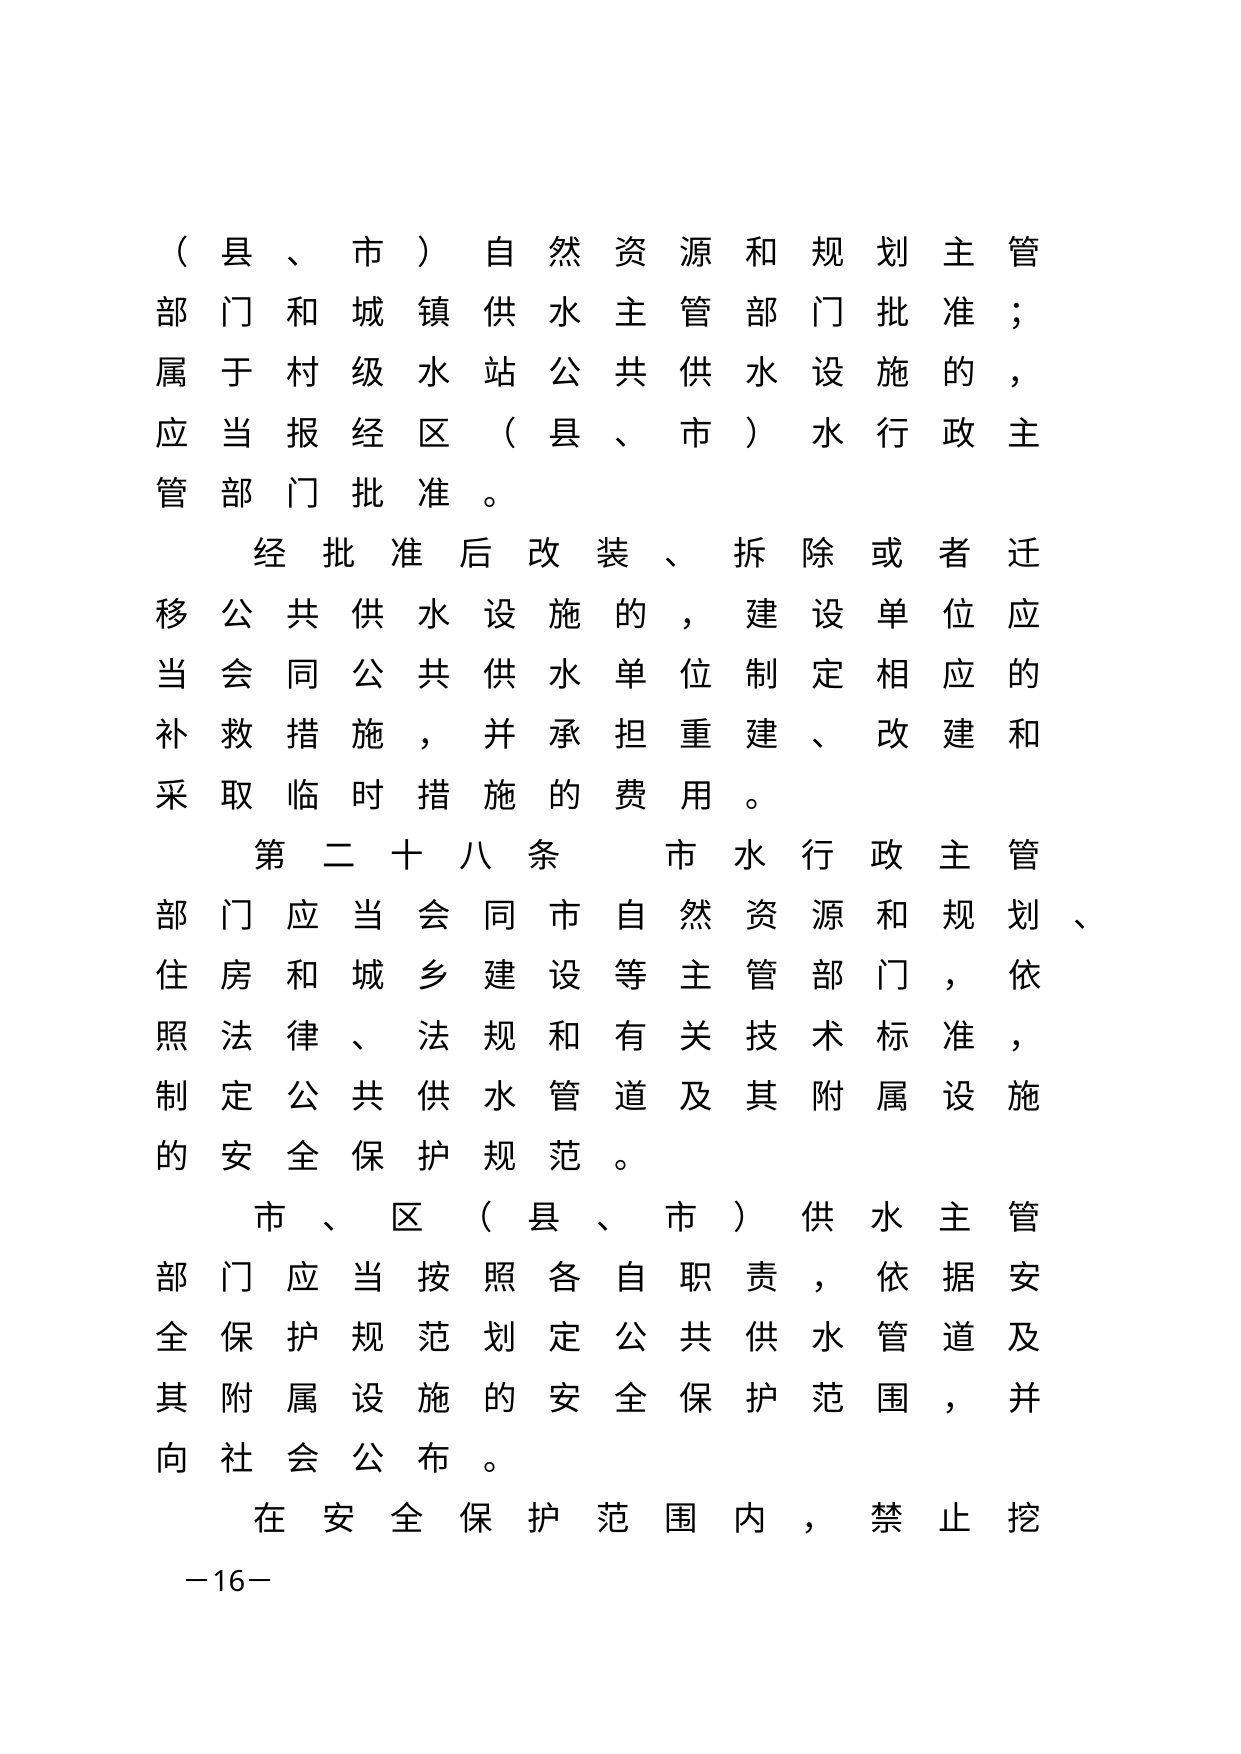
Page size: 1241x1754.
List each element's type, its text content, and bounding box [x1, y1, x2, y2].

text 第二十八条 市水行政主管部门应当会同市自然资源和规划、住房和城乡建设等主管部门，依照法律、法规和有关技术标准，制定公共供水管道及其附属设施的安全保护规范。 [155, 823, 1073, 1184]
text 在安全保护范围内，禁止挖坑取土或者修建建筑物、构筑物等危害供水设施安全的活动。 [155, 1486, 1073, 1546]
text 第二十七条 建设单位因工程建设确需改装、拆除或者迁移公共供水设施，其中属于城镇公共供水设施的，应当报经市、区（县、市）自然资源和规划主管部门和城镇供水主管部门批准；属于村级水站公共供水设施的，应当报经区（县、市）水行政主管部门批准。 [155, 219, 1073, 521]
text 市、区（县、市）供水主管部门应当按照各自职责，依据安全保护规范划定公共供水管道及其附属设施的安全保护范围，并向社会公布。 [155, 1184, 1073, 1486]
text 经批准后改装、拆除或者迁移公共供水设施的，建设单位应当会同公共供水单位制定相应的补救措施，并承担重建、改建和采取临时措施的费用。 [155, 521, 1073, 823]
